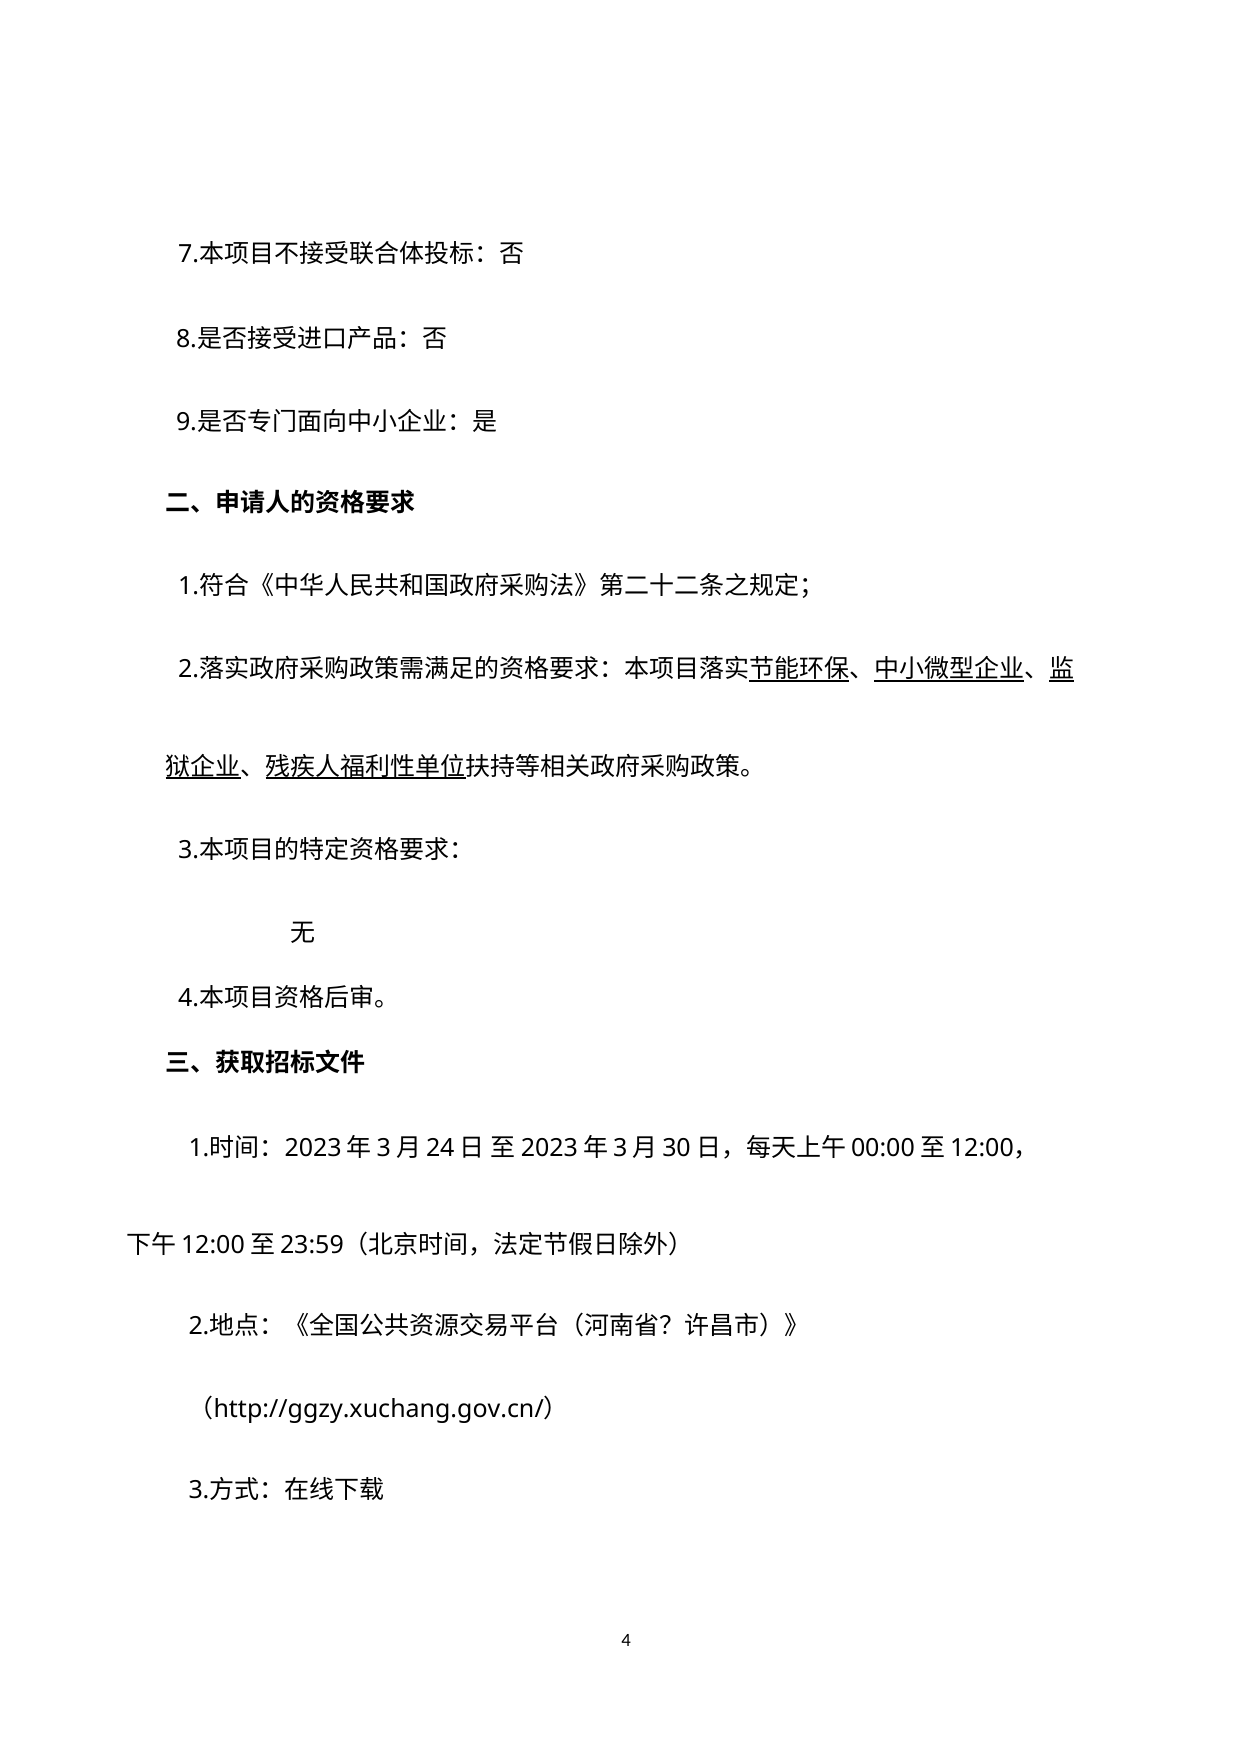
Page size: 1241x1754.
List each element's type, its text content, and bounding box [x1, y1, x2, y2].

text 二、申请人的资格要求 [165, 468, 1087, 533]
text 1.符合《中华人民共和国政府采购法》第二十二条之规定； [165, 551, 1087, 616]
text 2.落实政府采购政策需满足的资格要求：本项目落实节能环保、中小微型企业、监狱企业、残疾人福利性单位扶持等相关政府采购政策。 [165, 634, 1087, 797]
table_header 8.是否接受进口产品：否 9.是否专门面向中小企业：是 [124, 303, 1045, 468]
text 无 [165, 898, 1087, 963]
text 7.本项目不接受联合体投标：否 [165, 219, 1087, 284]
text 4.本项目资格后审。 [165, 963, 1087, 1028]
text 3.本项目的特定资格要求： [165, 815, 1087, 880]
table_cell 2.地点：《全国公共资源交易平台（河南省？许昌市）》 （http://ggzy.xuchang.gov.cn/） [124, 1290, 1045, 1453]
text 三、获取招标文件 [165, 1028, 1087, 1093]
table_cell 3.方式：在线下载 [124, 1453, 1045, 1534]
table_header 1.时间：2023年3月24日 至 2023年3月30日，每天上午00:00至12:00，下午12:00至23:59（北京时间，法定节假日除外） [124, 1111, 1045, 1289]
